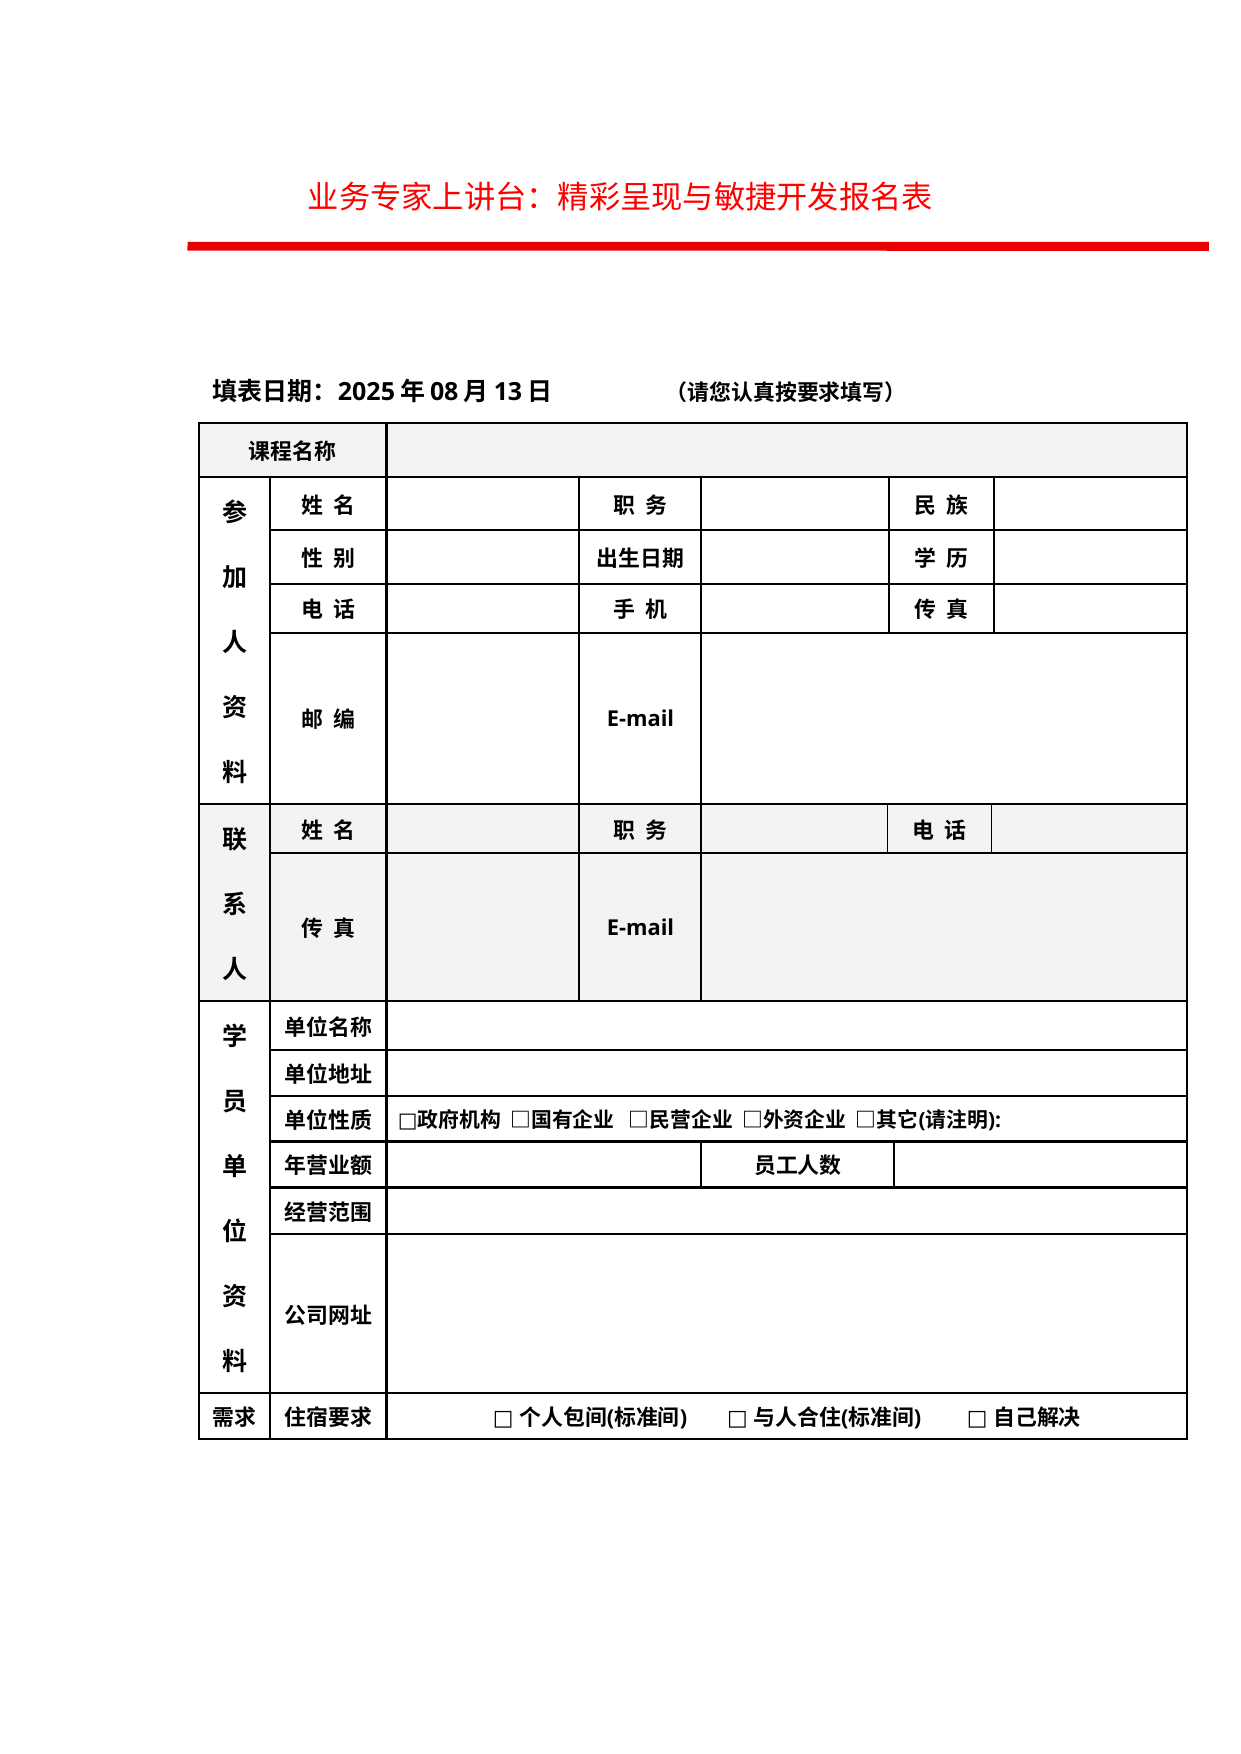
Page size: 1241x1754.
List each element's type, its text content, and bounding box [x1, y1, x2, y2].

table_cell 手 机 [580, 585, 700, 632]
table_cell [995, 478, 1186, 529]
table_cell 经营范围 [271, 1189, 385, 1233]
table_cell [388, 1051, 1186, 1095]
table_cell [388, 854, 578, 1000]
table_cell □政府机构 □国有企业 □民营企业 □外资企业 □其它(请注明): [388, 1097, 1186, 1140]
table_cell [702, 585, 888, 632]
table_cell [388, 585, 578, 632]
table_cell 单位地址 [271, 1051, 385, 1095]
text 业务专家上讲台：精彩呈现与敏捷开发报名表 [187, 162, 1053, 227]
table_cell 职 务 [580, 805, 700, 852]
table_cell 电 话 [271, 585, 385, 632]
table_cell 需求 [200, 1394, 269, 1438]
table_cell 单位性质 [271, 1097, 385, 1140]
table_cell [388, 634, 578, 803]
table_cell □ 个人包间(标准间) □ 与人合住(标准间) □ 自己解决 [388, 1394, 1186, 1438]
table_cell 员工人数 [702, 1143, 893, 1186]
table_cell 参加人资料 [200, 478, 269, 803]
table_cell [992, 805, 1186, 852]
table_cell 传 真 [271, 854, 385, 1000]
table_cell 住宿要求 [271, 1394, 385, 1438]
table_cell 联 系 人 [200, 805, 269, 1000]
table_cell E-mail [580, 854, 700, 1000]
table_cell [702, 854, 1186, 1000]
table_cell 年营业额 [271, 1143, 385, 1186]
table_cell [388, 1235, 1186, 1392]
table_cell [702, 478, 888, 529]
table_cell [388, 1143, 700, 1186]
table_cell [702, 805, 887, 852]
table_cell E-mail [580, 634, 700, 803]
table_cell 电 话 [888, 805, 991, 852]
table_cell [388, 1189, 1186, 1233]
table_cell [388, 1002, 1186, 1049]
table_cell 单位名称 [271, 1002, 385, 1049]
table_cell [388, 531, 578, 582]
table_cell 性 别 [271, 531, 385, 582]
table_header 课程名称 [200, 424, 385, 476]
table_cell 出生日期 [580, 531, 700, 582]
text 填表日期：2025年08月13日 （请您认真按要求填写） [187, 357, 1053, 422]
table_cell 姓 名 [271, 478, 385, 529]
table_cell 公司网址 [271, 1235, 385, 1392]
table_cell [388, 478, 578, 529]
table_cell [995, 531, 1186, 582]
table_cell [995, 585, 1186, 632]
table_header [388, 424, 1186, 476]
table_cell [702, 531, 888, 582]
table_cell 邮 编 [271, 634, 385, 803]
table_cell 传 真 [890, 585, 993, 632]
table_cell 学 历 [890, 531, 993, 582]
table_cell [702, 634, 1186, 803]
table_cell 学 员 单 位 资 料 [200, 1002, 269, 1392]
table_cell 职 务 [580, 478, 700, 529]
table_cell 民 族 [890, 478, 993, 529]
table_cell [895, 1143, 1186, 1186]
table_cell [388, 805, 578, 852]
table_cell 姓 名 [271, 805, 385, 852]
